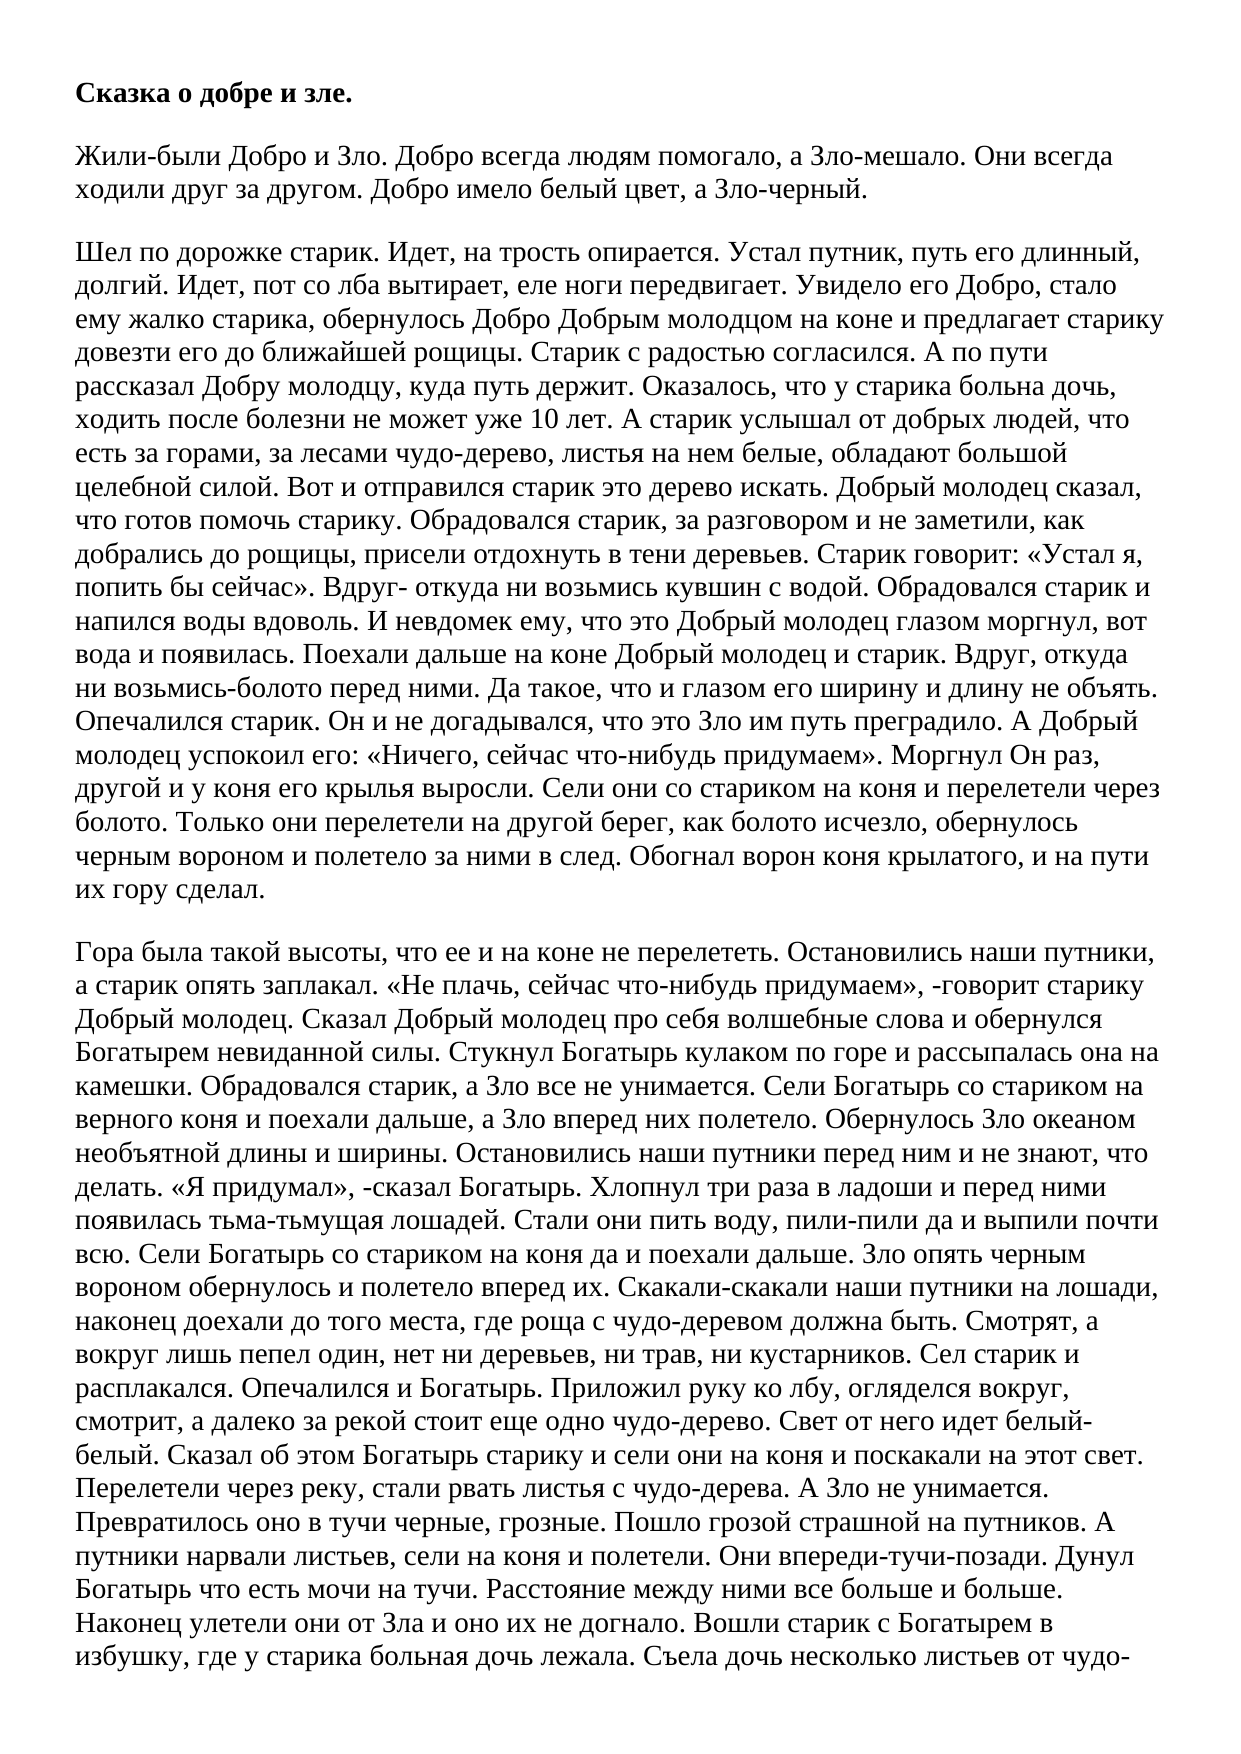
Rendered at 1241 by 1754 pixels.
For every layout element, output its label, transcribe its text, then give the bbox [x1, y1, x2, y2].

text Сказка о добре и зле. [75, 75, 1165, 108]
text Жили-были Добро и Зло. Добро всегда людям помогало, а Зло-мешало. Они всегда ходили друг за другом. Добро имело белый цвет, а Зло-черный. [75, 138, 1165, 205]
text Шел по дорожке старик. Идет, на трость опирается. Устал путник, путь его длинный, долгий. Идет, пот со лба вытирает, еле ноги передвигает. Увидело его Добро, стало ему жалко старика, обернулось Добро Добрым молодцом на коне и предлагает старику довезти его до ближайшей рощицы. Старик с радостью согласился. А по пути рассказал Добру молодцу, куда путь держит. Оказалось, что у старика больна дочь, ходить после болезни не может уже 10 лет. А старик услышал от добрых людей, что есть за горами, за лесами чудо-дерево, листья на нем белые, обладают большой целебной силой. Вот и отправился старик это дерево искать. Добрый молодец сказал, что готов помочь старику. Обрадовался старик, за разговором и не заметили, как добрались до рощицы, присели отдохнуть в тени деревьев. Старик говорит: «Устал я, попить бы сейчас». Вдруг- откуда ни возьмись кувшин с водой. Обрадовался старик и напился воды вдоволь. И невдомек ему, что это Добрый молодец глазом моргнул, вот вода и появилась. Поехали дальше на коне Добрый молодец и старик. Вдруг, откуда ни возьмись-болото перед ними. Да такое, что и глазом его ширину и длину не объять. Опечалился старик. Он и не догадывался, что это Зло им путь преградило. А Добрый молодец успокоил его: «Ничего, сейчас что-нибудь придумаем». Моргнул Он раз, другой и у коня его крылья выросли. Сели они со стариком на коня и перелетели через болото. Только они перелетели на другой берег, как болото исчезло, обернулось черным вороном и полетело за ними в след. Обогнал ворон коня крылатого, и на пути их гору сделал. [75, 234, 1165, 905]
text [75, 934, 1165, 1672]
